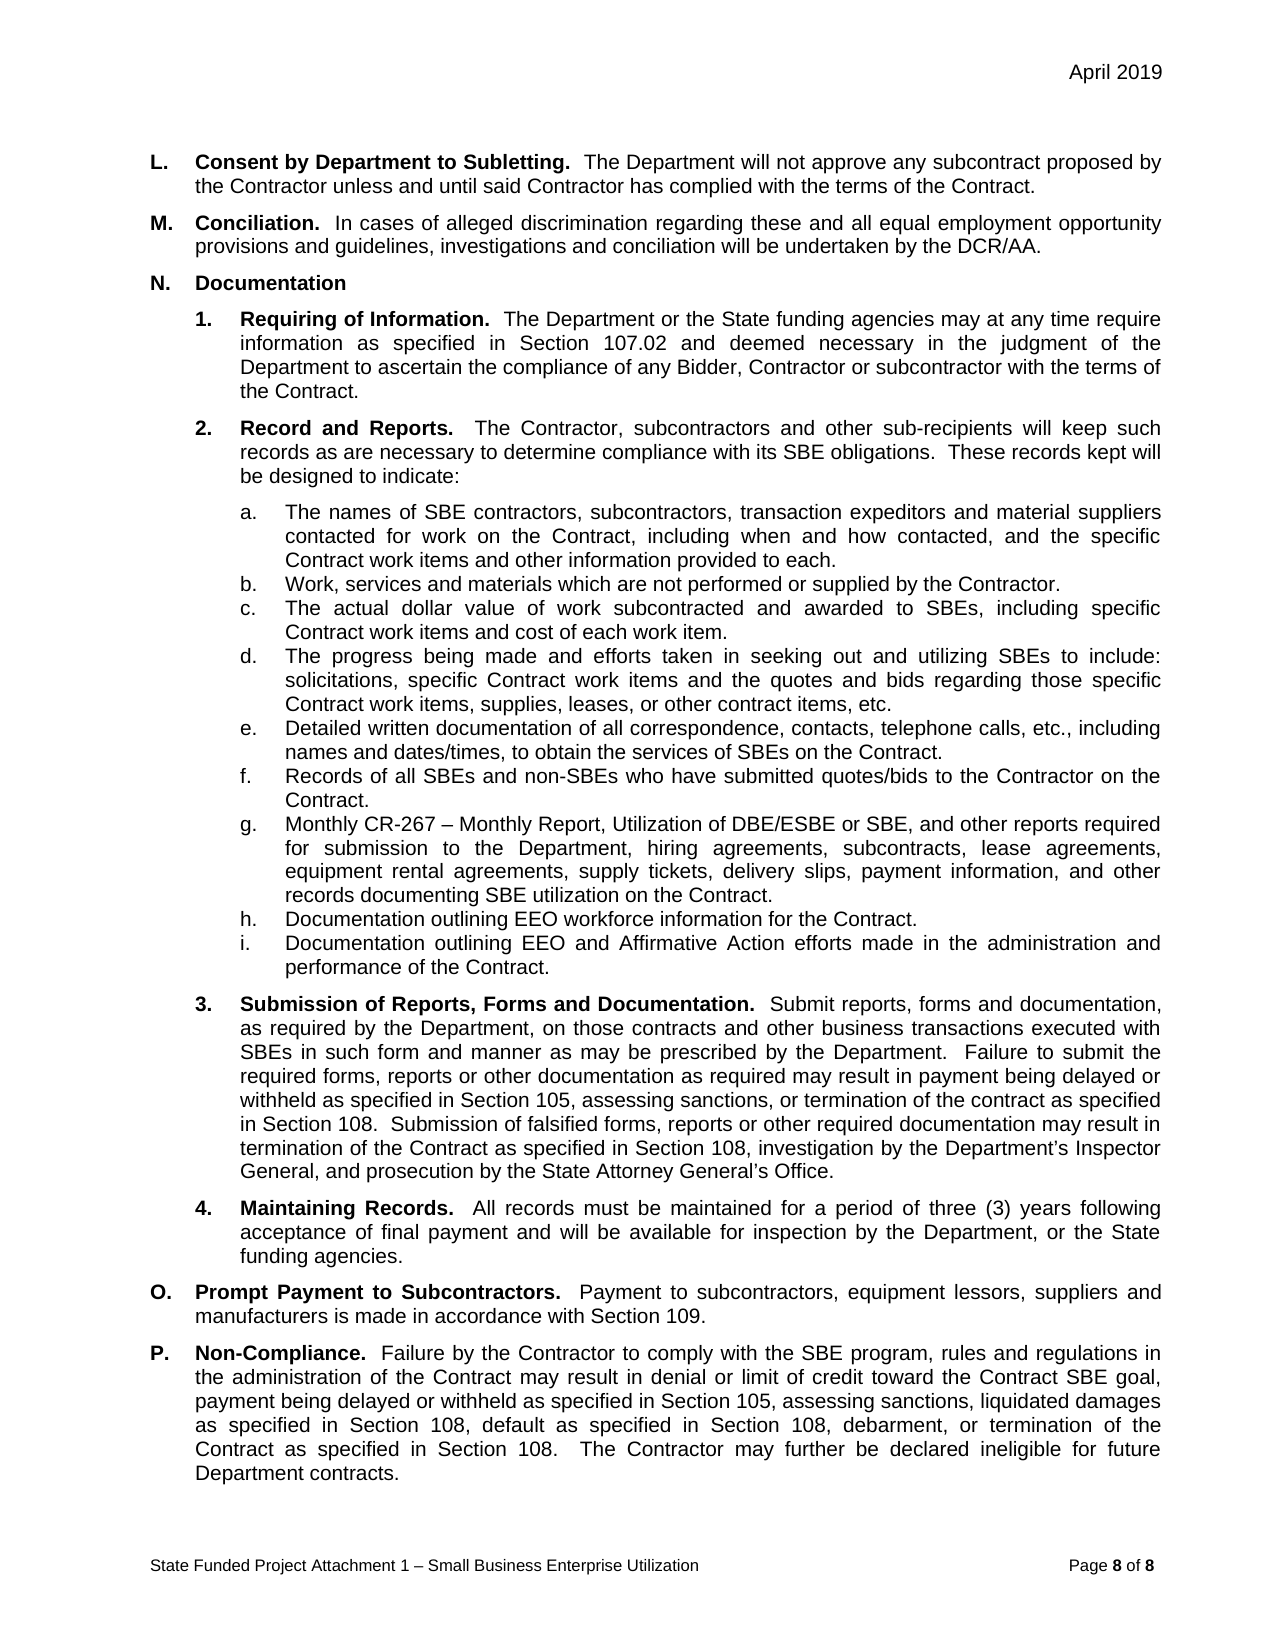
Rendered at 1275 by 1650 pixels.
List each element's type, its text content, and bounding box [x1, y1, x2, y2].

list a. The names of SBE contractors, subcontractors, transaction expeditors and material suppliers contacted for work on the Contract, including when and how contacted, and the specific Contract work items and other information provided to each. [240, 500, 1162, 572]
text 3. Submission of Reports, Forms and Documentation. Submit reports, forms and documentation, as required by the Department, on those contracts and other business transactions executed with SBEs in such form and manner as may be prescribed by the Department. Failure to submit the required forms, reports or other documentation as required may result in payment being delayed or withheld as specified in Section 105, assessing sanctions, or termination of the contract as specified in Section 108. Submission of falsified forms, reports or other required documentation may result in termination of the Contract as specified in Section 108, investigation by the Department’s Inspector General, and prosecution by the State Attorney General’s Office. [195, 992, 1162, 1183]
list i. Documentation outlining EEO and Affirmative Action efforts made in the administration and performance of the Contract. [240, 931, 1162, 979]
text P. Non-Compliance. Failure by the Contractor to comply with the SBE program, rules and regulations in the administration of the Contract may result in denial or limit of credit toward the Contract SBE goal, payment being delayed or withheld as specified in Section 105, assessing sanctions, liquidated damages as specified in Section 108, default as specified in Section 108, debarment, or termination of the Contract as specified in Section 108. The Contractor may further be declared ineligible for future Department contracts. [150, 1341, 1162, 1484]
text M. Conciliation. In cases of alleged discrimination regarding these and all equal employment opportunity provisions and guidelines, investigations and conciliation will be undertaken by the DCR/AA. [150, 210, 1162, 258]
list b. Work, services and materials which are not performed or supplied by the Contractor. [240, 572, 1162, 596]
list d. The progress being made and efforts taken in seeking out and utilizing SBEs to include: solicitations, specific Contract work items and the quotes and bids regarding those specific Contract work items, supplies, leases, or other contract items, etc. [240, 644, 1162, 716]
text L. Consent by Department to Subletting. The Department will not approve any subcontract proposed by the Contractor unless and until said Contractor has complied with the terms of the Contract. [150, 150, 1162, 198]
list h. Documentation outlining EEO workforce information for the Contract. [240, 907, 1162, 931]
text 1. Requiring of Information. The Department or the State funding agencies may at any time require information as specified in Section 107.02 and deemed necessary in the judgment of the Department to ascertain the compliance of any Bidder, Contractor or subcontractor with the terms of the Contract. [195, 307, 1162, 403]
text N. Documentation [150, 271, 1162, 295]
list c. The actual dollar value of work subcontracted and awarded to SBEs, including specific Contract work items and cost of each work item. [240, 596, 1162, 644]
list e. Detailed written documentation of all correspondence, contacts, telephone calls, etc., including names and dates/times, to obtain the services of SBEs on the Contract. [240, 716, 1162, 763]
text 4. Maintaining Records. All records must be maintained for a period of three (3) years following acceptance of final payment and will be available for inspection by the Department, or the State funding agencies. [195, 1196, 1162, 1268]
text 2. Record and Reports. The Contractor, subcontractors and other sub-recipients will keep such records as are necessary to determine compliance with its SBE obligations. These records kept will be designed to indicate: [195, 416, 1162, 487]
text O. Prompt Payment to Subcontractors. Payment to subcontractors, equipment lessors, suppliers and manufacturers is made in accordance with Section 109. [150, 1280, 1162, 1328]
list g. Monthly CR-267 – Monthly Report, Utilization of DBE/ESBE or SBE, and other reports required for submission to the Department, hiring agreements, subcontracts, lease agreements, equipment rental agreements, supply tickets, delivery slips, payment information, and other records documenting SBE utilization on the Contract. [240, 811, 1162, 907]
list f. Records of all SBEs and non-SBEs who have submitted quotes/bids to the Contractor on the Contract. [240, 763, 1162, 811]
